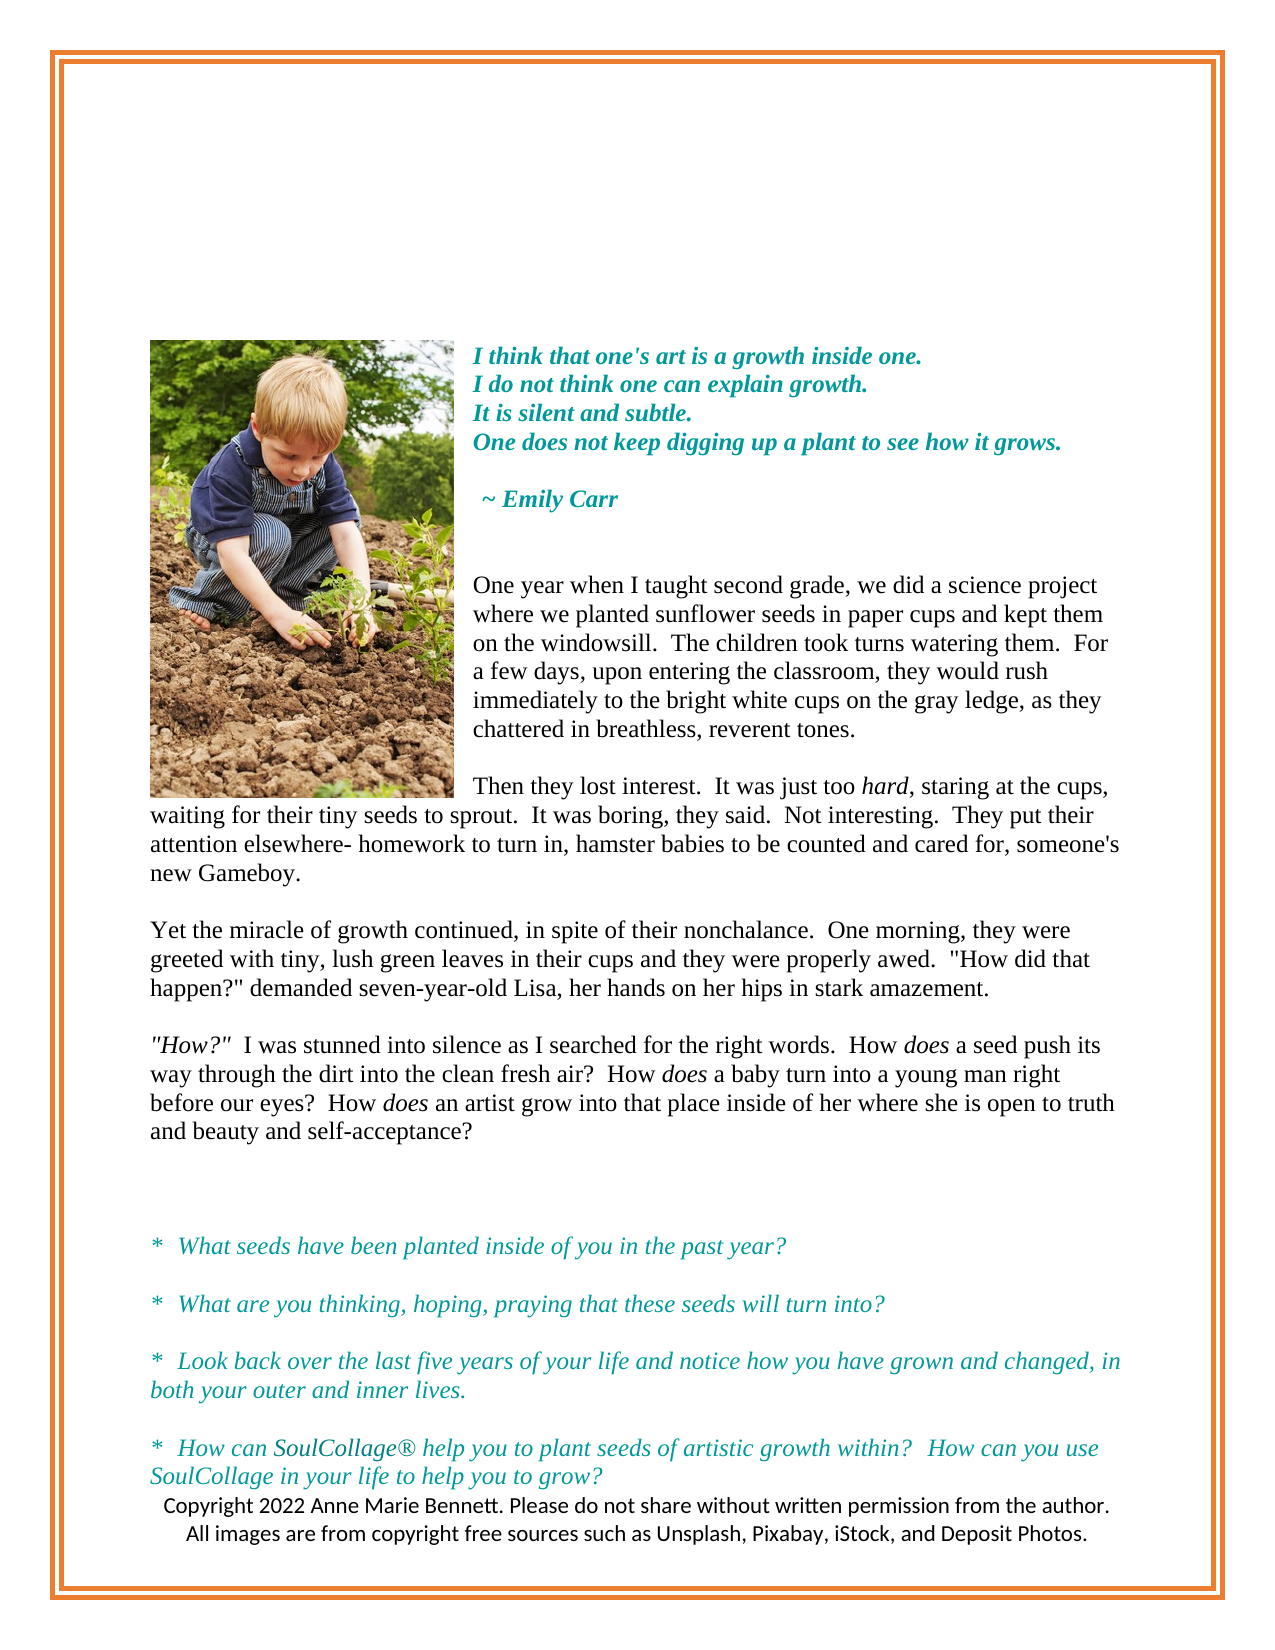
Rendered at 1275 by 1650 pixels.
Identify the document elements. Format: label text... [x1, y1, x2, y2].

text I think that one's art is a growth inside one. I do not think one can explain growth. It is silent and subtle. One does not keep digging up a plant to see how it grows. [454, 341, 1125, 484]
text One year when I taught second grade, we did a science project where we planted sunflower seeds in paper cups and kept them on the windowsill. The children took turns watering them. For a few days, upon entering the classroom, they would rush immediately to the bright white cups on the gray ledge, as they chattered in breathless, reverent tones. [454, 570, 1125, 743]
picture [150, 340, 454, 798]
text * What are you thinking, hoping, praying that these seeds will turn into? [150, 1289, 1125, 1318]
text Yet the miracle of growth continued, in spite of their nonchalance. One morning, they were greeted with tiny, lush green leaves in their cups and they were properly awed. "How did that happen?" demanded seven-year-old Lisa, her hands on her hips in stark amazement. [150, 915, 1125, 1001]
text Then they lost interest. It was just too hard, staring at the cups, waiting for their tiny seeds to sprout. It was boring, they said. Not interesting. They put their attention elsewhere- homework to turn in, hamster babies to be counted and cared for, someone's new Gameboy. [150, 771, 1125, 886]
text ~ Emily Carr [454, 484, 1125, 513]
text * How can SoulCollage® help you to plant seeds of artistic growth within? How can you use SoulCollage in your life to help you to grow? [150, 1433, 1125, 1490]
text * What seeds have been planted inside of you in the past year? [150, 1231, 1125, 1260]
text * Look back over the last five years of your life and notice how you have grown and changed, in both your outer and inner lives. [150, 1346, 1125, 1404]
text "How?" I was stunned into silence as I searched for the right words. How does a seed push its way through the dirt into the clean fresh air? How does a baby turn into a young man right before our eyes? How does an artist grow into that place inside of her where she is open to truth and beauty and self-acceptance? [150, 1030, 1125, 1145]
